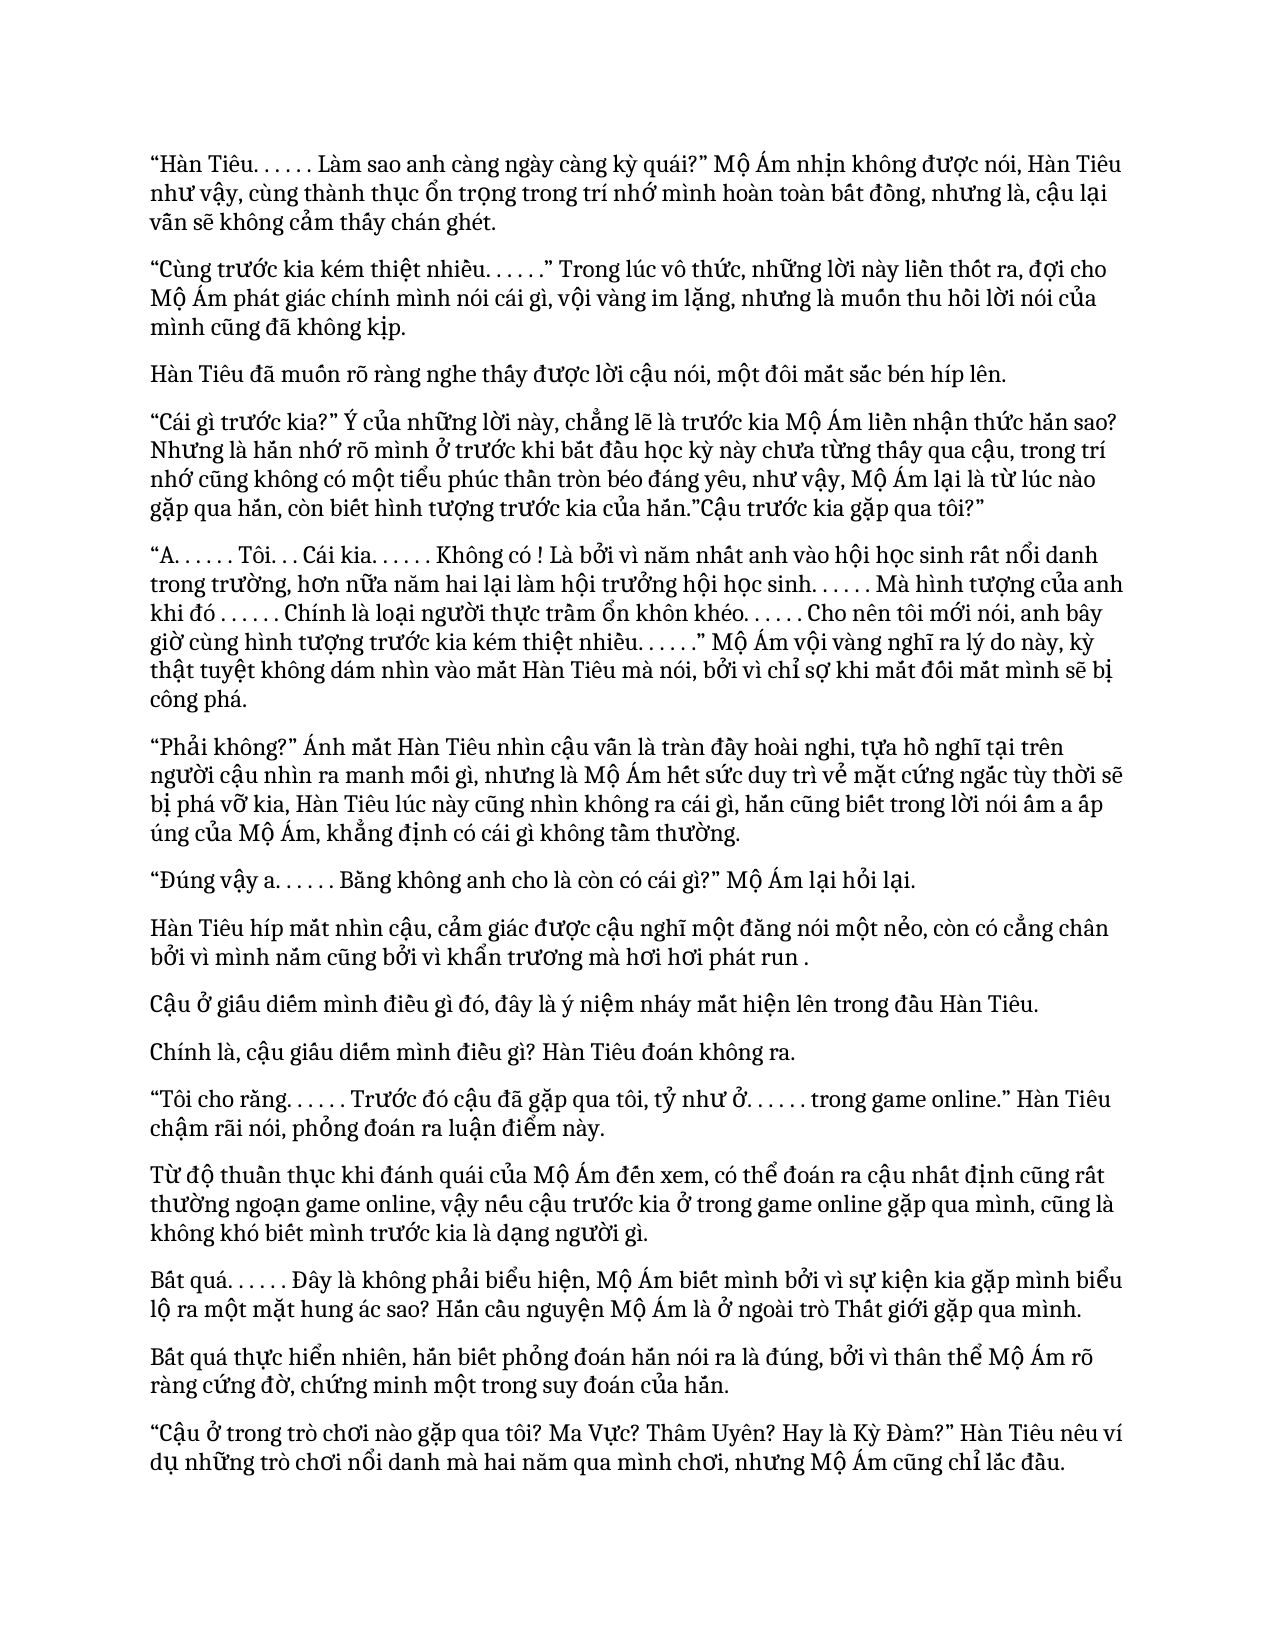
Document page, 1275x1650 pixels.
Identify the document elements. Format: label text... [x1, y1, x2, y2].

text “Phải không?” Ánh mắt Hàn Tiêu nhìn cậu vẫn là tràn đầy hoài nghi, tựa hồ nghĩ tại trên người cậu nhìn ra manh mối gì, nhưng là Mộ Ám hết sức duy trì vẻ mặt cứng ngắc tùy thời sẽ bị phá vỡ kia, Hàn Tiêu lúc này cũng nhìn không ra cái gì, hắn cũng biết trong lời nói ấm a ấp úng của Mộ Ám, khẳng định có cái gì không tầm thường. [150, 732, 1125, 847]
text “A. . . . . . Tôi. . . Cái kia. . . . . . Không có ! Là bởi vì năm nhất anh vào hội học sinh rất nổi danh trong trường, hơn nữa năm hai lại làm hội trưởng hội học sinh. . . . . . Mà hình tượng của anh khi đó . . . . . . Chính là loại người thực trầm ổn khôn khéo. . . . . . Cho nên tôi mới nói, anh bây giờ cùng hình tượng trước kia kém thiệt nhiều. . . . . .” Mộ Ám vội vàng nghĩ ra lý do này, kỳ thật tuyệt không dám nhìn vào mắt Hàn Tiêu mà nói, bởi vì chỉ sợ khi mắt đối mắt mình sẽ bị công phá. [150, 541, 1125, 714]
text “Tôi cho rằng. . . . . . Trước đó cậu đã gặp qua tôi, tỷ như ở. . . . . . trong game online.” Hàn Tiêu chậm rãi nói, phỏng đoán ra luận điểm này. [150, 1085, 1125, 1142]
text “Đúng vậy a. . . . . . Bằng không anh cho là còn có cái gì?” Mộ Ám lại hỏi lại. [150, 866, 1125, 895]
text Bất quá. . . . . . Đây là không phải biểu hiện, Mộ Ám biết mình bởi vì sự kiện kia gặp mình biểu lộ ra một mặt hung ác sao? Hắn cầu nguyện Mộ Ám là ở ngoài trò Thất giới gặp qua mình. [150, 1266, 1125, 1324]
text Hàn Tiêu đã muốn rõ ràng nghe thấy được lời cậu nói, một đôi mắt sắc bén híp lên. [150, 360, 1125, 389]
text Chính là, cậu giấu diếm mình điều gì? Hàn Tiêu đoán không ra. [150, 1037, 1125, 1066]
text Từ độ thuần thục khi đánh quái của Mộ Ám đến xem, có thể đoán ra cậu nhất định cũng rất thường ngoạn game online, vậy nếu cậu trước kia ở trong game online gặp qua mình, cũng là không khó biết mình trước kia là dạng người gì. [150, 1161, 1125, 1247]
text Hàn Tiêu híp mắt nhìn cậu, cảm giác được cậu nghĩ một đằng nói một nẻo, còn có cẳng chân bởi vì mình nắm cũng bởi vì khẩn trương mà hơi hơi phát run . [150, 914, 1125, 971]
text “Cùng trước kia kém thiệt nhiều. . . . . .” Trong lúc vô thức, những lời này liền thốt ra, đợi cho Mộ Ám phát giác chính mình nói cái gì, vội vàng im lặng, nhưng là muốn thu hồi lời nói của mình cũng đã không kịp. [150, 255, 1125, 341]
text “Cái gì trước kia?” Ý của những lời này, chẳng lẽ là trước kia Mộ Ám liền nhận thức hắn sao? Nhưng là hắn nhớ rõ mình ở trước khi bắt đầu học kỳ này chưa từng thấy qua cậu, trong trí nhớ cũng không có một tiểu phúc thần tròn béo đáng yêu, như vậy, Mộ Ám lại là từ lúc nào gặp qua hắn, còn biết hình tượng trước kia của hắn.”Cậu trước kia gặp qua tôi?” [150, 407, 1125, 522]
text “Hàn Tiêu. . . . . . Làm sao anh càng ngày càng kỳ quái?” Mộ Ám nhịn không được nói, Hàn Tiêu như vậy, cùng thành thục ổn trọng trong trí nhớ mình hoàn toàn bất đồng, nhưng là, cậu lại vẫn sẽ không cảm thấy chán ghét. [150, 150, 1125, 236]
text “Cậu ở trong trò chơi nào gặp qua tôi? Ma Vực? Thâm Uyên? Hay là Kỳ Đàm?” Hàn Tiêu nêu ví dụ những trò chơi nổi danh mà hai năm qua mình chơi, nhưng Mộ Ám cũng chỉ lắc đầu. [150, 1419, 1125, 1476]
text Cậu ở giấu diếm mình điều gì đó, đây là ý niệm nháy mắt hiện lên trong đầu Hàn Tiêu. [150, 990, 1125, 1019]
text Bất quá thực hiển nhiên, hắn biết phỏng đoán hắn nói ra là đúng, bởi vì thân thể Mộ Ám rõ ràng cứng đờ, chứng minh một trong suy đoán của hắn. [150, 1342, 1125, 1400]
